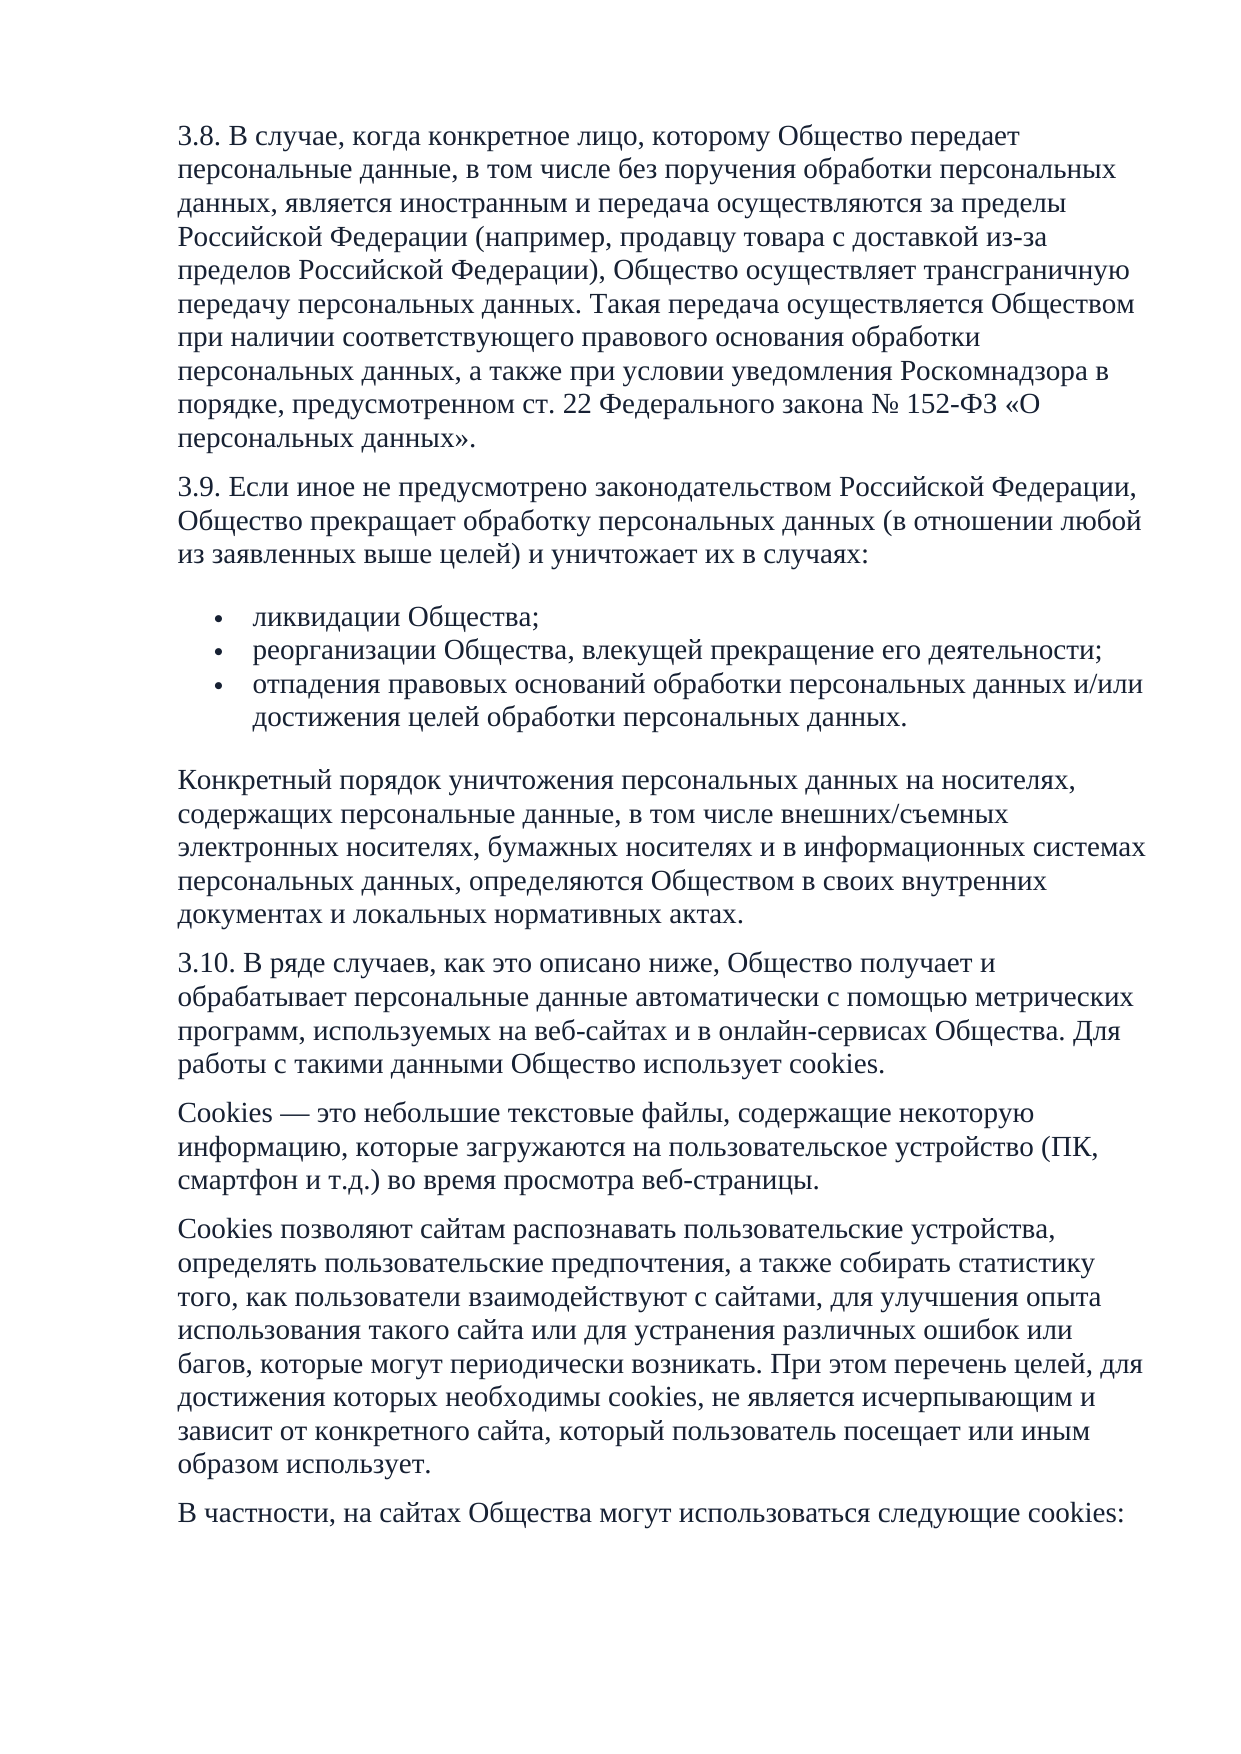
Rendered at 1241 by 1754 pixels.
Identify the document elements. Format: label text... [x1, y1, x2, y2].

text Cookies позволяют сайтам распознавать пользовательские устройства, определять пользовательские предпочтения, а также собирать статистику того, как пользователи взаимодействуют с сайтами, для улучшения опыта использования такого сайта или для устранения различных ошибок или багов, которые могут периодически возникать. При этом перечень целей, для достижения которых необходимы cookies, не является исчерпывающим и зависит от конкретного сайта, который пользователь посещает или иным образом использует. [177, 1212, 1152, 1480]
text Cookies — это небольшие текстовые файлы, содержащие некоторую информацию, которые загружаются на пользовательское устройство (ПК, смартфон и т.д.) во время просмотра веб-страницы. [177, 1095, 1152, 1196]
text 3.10. В ряде случаев, как это описано ниже, Общество получает и обрабатывает персональные данные автоматически с помощью метрических программ, используемых на веб-сайтах и в онлайн-сервисах Общества. Для работы с такими данными Общество использует cookies. [177, 946, 1152, 1080]
text 3.8. В случае, когда конкретное лицо, которому Общество передает персональные данные, в том числе без поручения обработки персональных данных, является иностранным и передача осуществляются за пределы Российской Федерации (например, продавцу товара с доставкой из-за пределов Российской Федерации), Общество осуществляет трансграничную передачу персональных данных. Такая передача осуществляется Обществом при наличии соответствующего правового основания обработки персональных данных, а также при условии уведомления Роскомнадзора в порядке, предусмотренном ст. 22 Федерального закона № 152-ФЗ «О персональных данных». [177, 118, 1152, 453]
list реорганизации Общества, влекущей прекращение его деятельности; [215, 632, 1152, 666]
text Конкретный порядок уничтожения персональных данных на носителях, содержащих персональные данные, в том числе внешних/съемных электронных носителях, бумажных носителях и в информационных системах персональных данных, определяются Обществом в своих внутренних документах и локальных нормативных актах. [177, 762, 1152, 930]
list ликвидации Общества; [215, 599, 1152, 632]
text В частности, на сайтах Общества могут использоваться следующие cookies: [177, 1496, 1152, 1529]
text 3.9. Если иное не предусмотрено законодательством Российской Федерации, Общество прекращает обработку персональных данных (в отношении любой из заявленных выше целей) и уничтожает их в случаях: [177, 469, 1152, 570]
list отпадения правовых оснований обработки персональных данных и/или достижения целей обработки персональных данных. [215, 666, 1152, 733]
